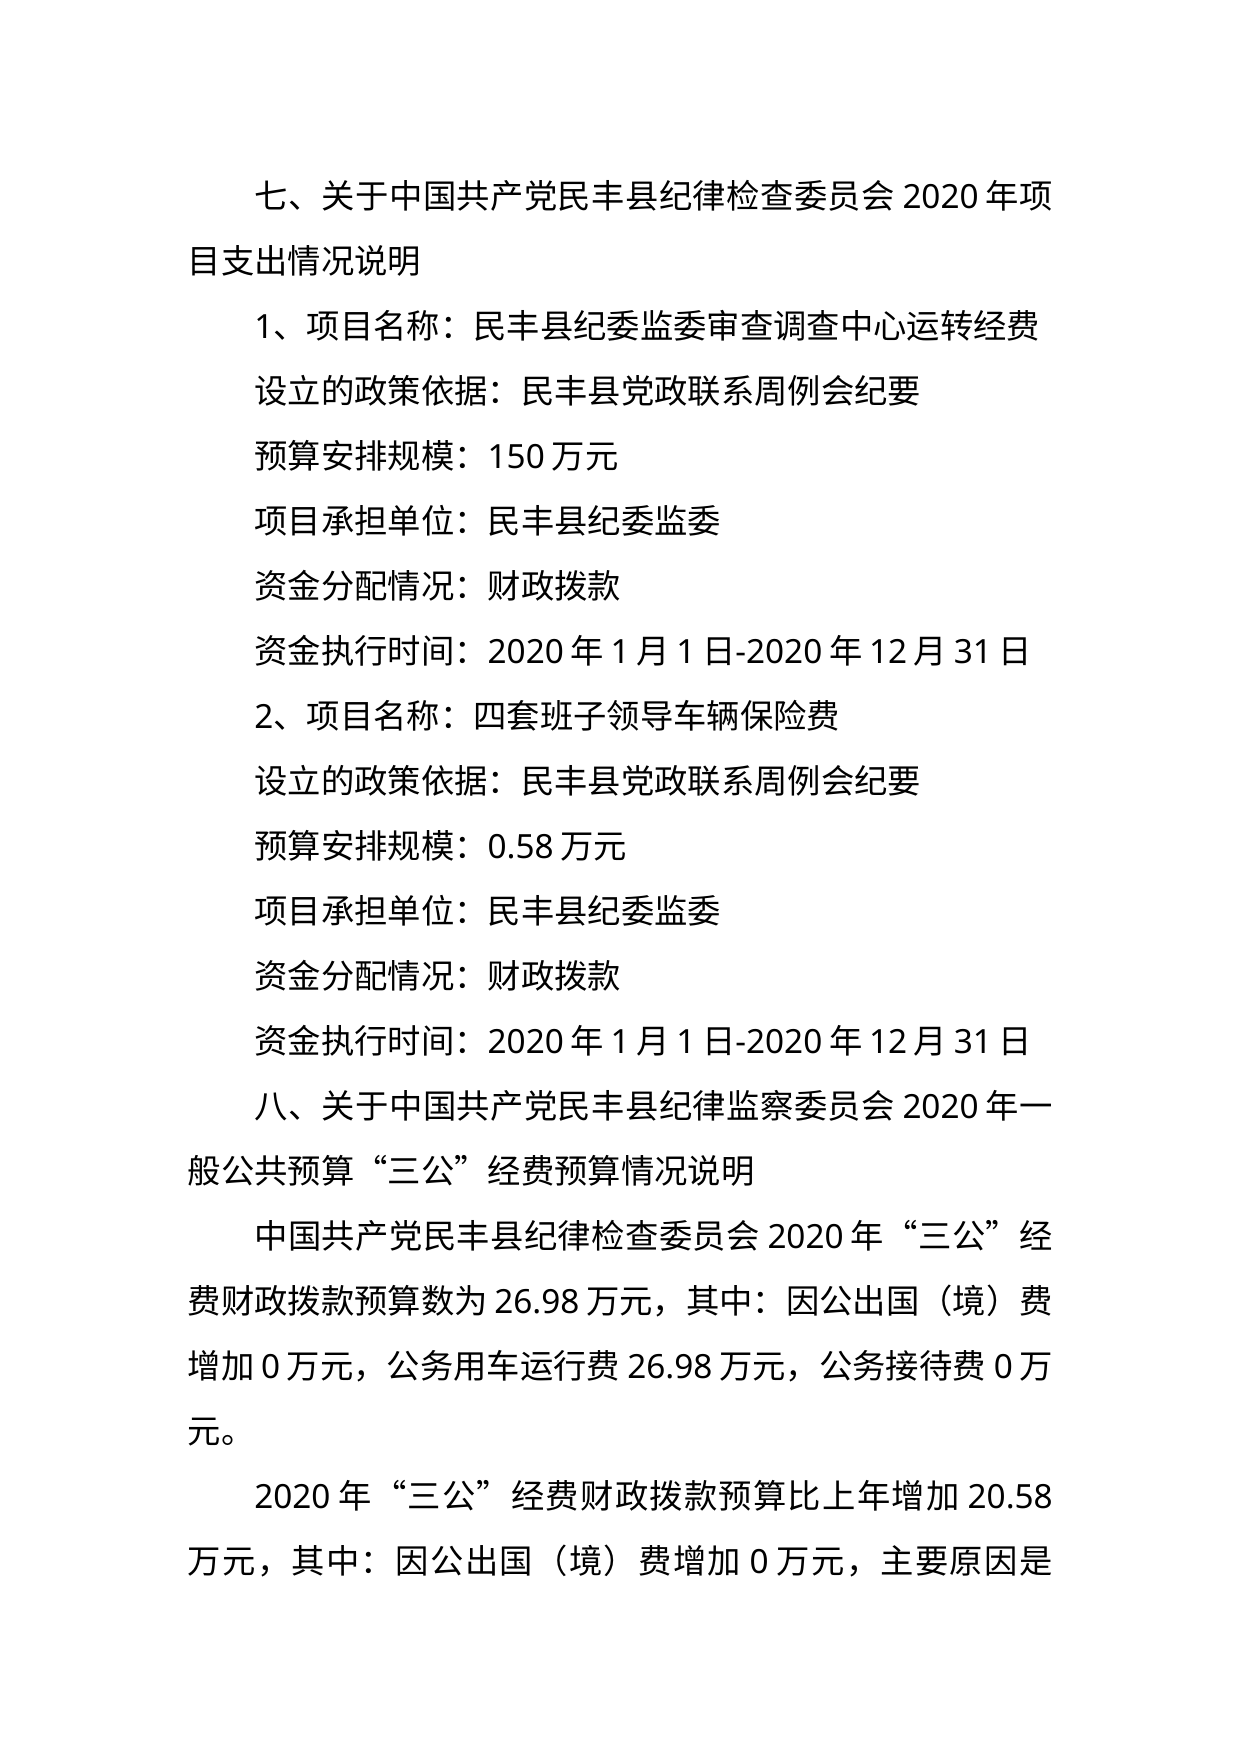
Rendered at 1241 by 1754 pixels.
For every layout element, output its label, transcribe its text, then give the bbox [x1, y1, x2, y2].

text 预算安排规模：150万元 [187, 422, 1053, 487]
text 八、关于中国共产党民丰县纪律监察委员会2020年一般公共预算“三公”经费预算情况说明 [187, 1072, 1053, 1202]
text 设立的政策依据：民丰县党政联系周例会纪要 [187, 747, 1053, 812]
text 中国共产党民丰县纪律检查委员会2020年“三公”经费财政拨款预算数为26.98万元，其中：因公出国（境）费增加0万元，公务用车运行费26.98万元，公务接待费 0万元。 [187, 1202, 1053, 1462]
text 项目承担单位：民丰县纪委监委 [187, 877, 1053, 942]
text 资金执行时间：2020年1月1日-2020年12月31日 [187, 1007, 1053, 1072]
text 预算安排规模：0.58万元 [187, 812, 1053, 877]
text 1、项目名称：民丰县纪委监委审查调查中心运转经费 [187, 292, 1053, 357]
text 资金执行时间：2020年1月1日-2020年12月31日 [187, 617, 1053, 682]
text 设立的政策依据：民丰县党政联系周例会纪要 [187, 357, 1053, 422]
text 2、项目名称：四套班子领导车辆保险费 [187, 682, 1053, 747]
text 资金分配情况：财政拨款 [187, 942, 1053, 1007]
text 项目承担单位：民丰县纪委监委 [187, 487, 1053, 552]
text 资金分配情况：财政拨款 [187, 552, 1053, 617]
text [187, 1462, 1053, 1592]
text 七、关于中国共产党民丰县纪律检查委员会2020年项目支出情况说明 [187, 162, 1053, 292]
